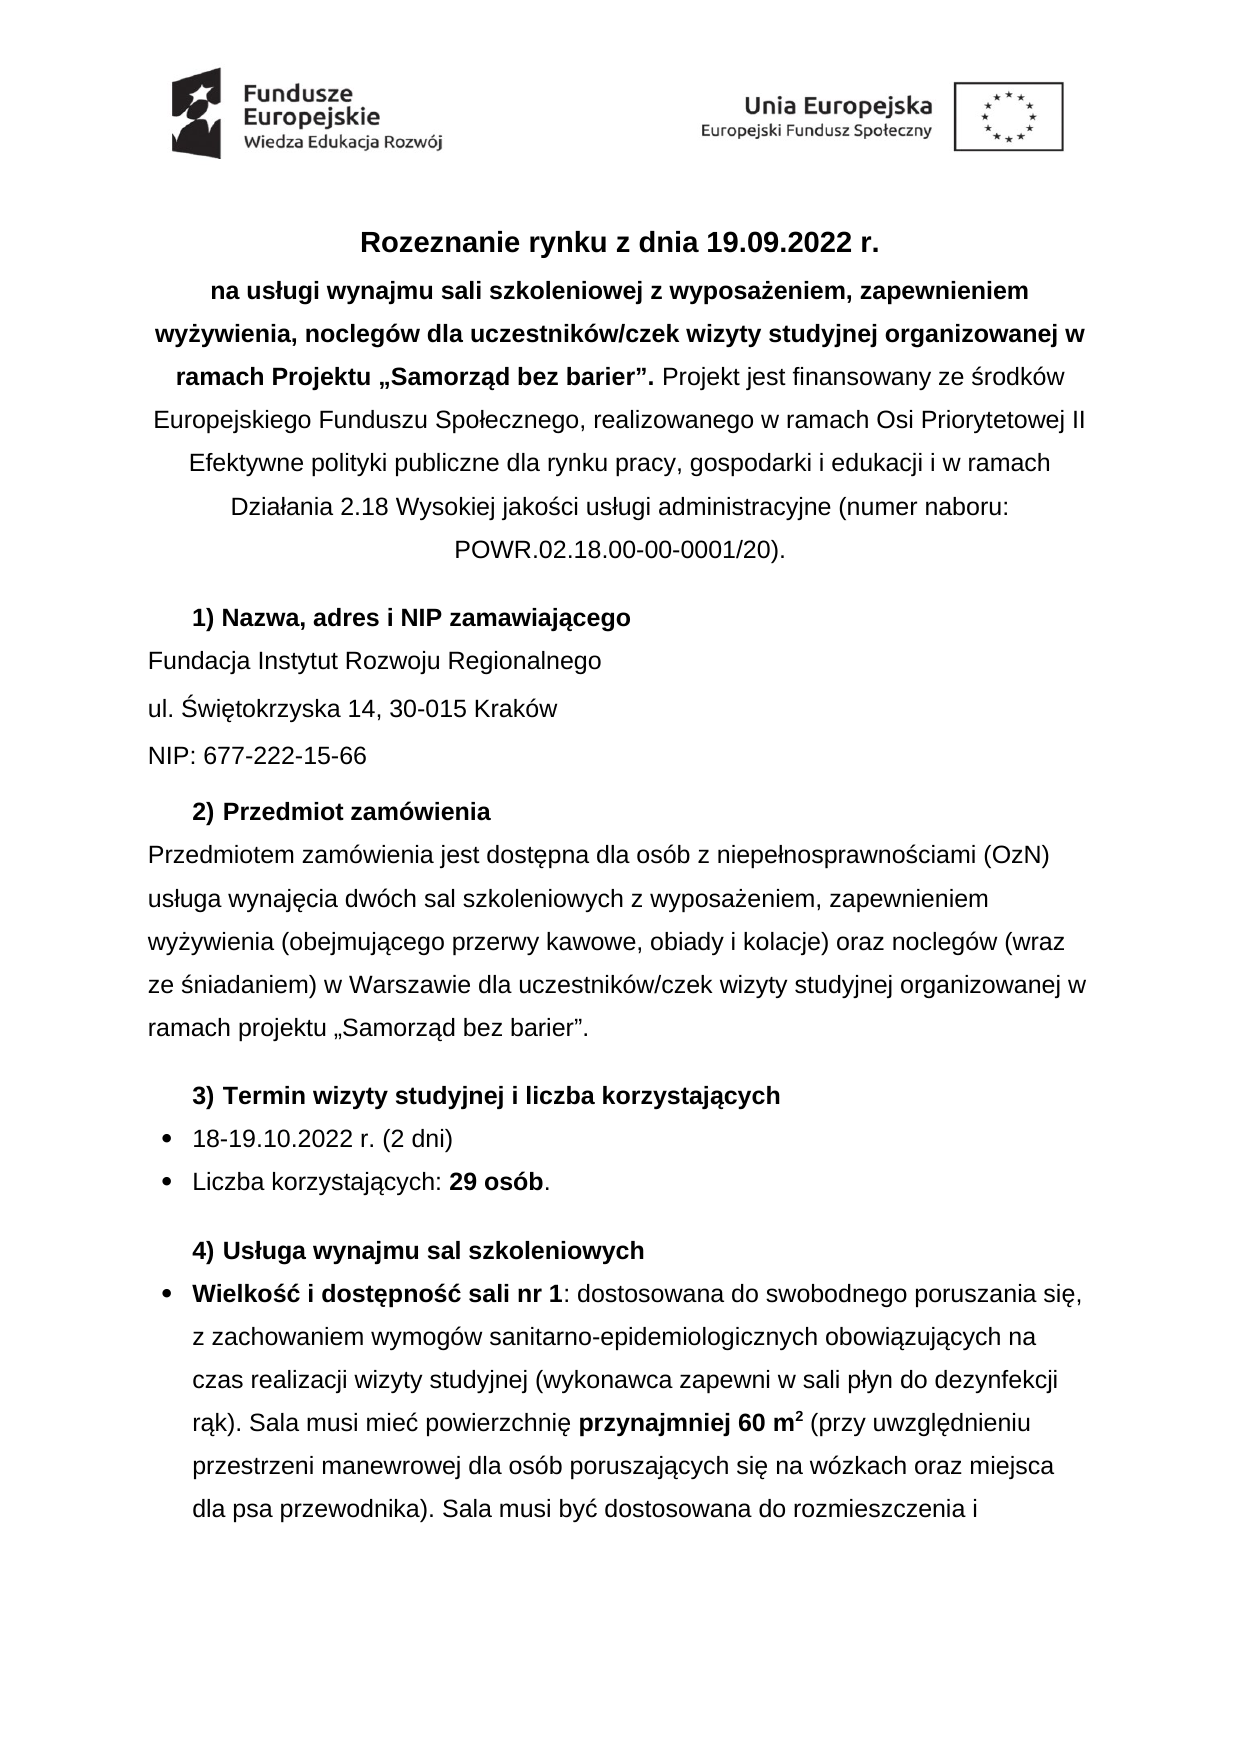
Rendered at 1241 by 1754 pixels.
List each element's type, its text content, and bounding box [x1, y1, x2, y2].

list Liczba korzystających: 29 osób. [162, 1167, 1093, 1196]
text Rozeznanie rynku z dnia 19.09.2022 r. [148, 226, 1093, 259]
list Przedmiotem zamówienia jest dostępna dla osób z niepełnosprawnościami (OzN) usługa wynajęcia dwóch sal szkoleniowych z wyposażeniem, zapewnieniem wyżywienia (obejmującego przerwy kawowe, obiady i kolacje) oraz noclegów (wraz ze śniadaniem) w Warszawie dla uczestników/czek wizyty studyjnej organizowanej w ramach projektu „Samorząd bez barier”. [148, 840, 1093, 1042]
list Usługa wynajmu sal szkoleniowych [192, 1236, 1093, 1264]
list Przedmiot zamówienia [192, 797, 1093, 826]
list Nazwa, adres i NIP zamawiającego [192, 603, 1093, 631]
picture [147, 44, 1093, 180]
text ul. Świętokrzyska 14, 30-015 Kraków [148, 693, 1093, 722]
text Fundacja Instytut Rozwoju Regionalnego [148, 646, 1093, 674]
text NIP: 677-222-15-66 [148, 741, 1093, 770]
list 18-19.10.2022 r. (2 dni) [162, 1124, 1093, 1153]
list Termin wizyty studyjnej i liczba korzystających [192, 1081, 1093, 1110]
text na usługi wynajmu sali szkoleniowej z wyposażeniem, zapewnieniem wyżywienia, noclegów dla uczestników/czek wizyty studyjnej organizowanej w ramach Projektu „Samorząd bez barier”. Projekt jest finansowany ze środków Europejskiego Funduszu Społecznego, realizowanego w ramach Osi Priorytetowej II Efektywne polityki publiczne dla rynku pracy, gospodarki i edukacji i w ramach Działania 2.18 Wysokiej jakości usługi administracyjne (numer naboru: POWR.02.18.00-00-0001/20). [148, 276, 1093, 563]
